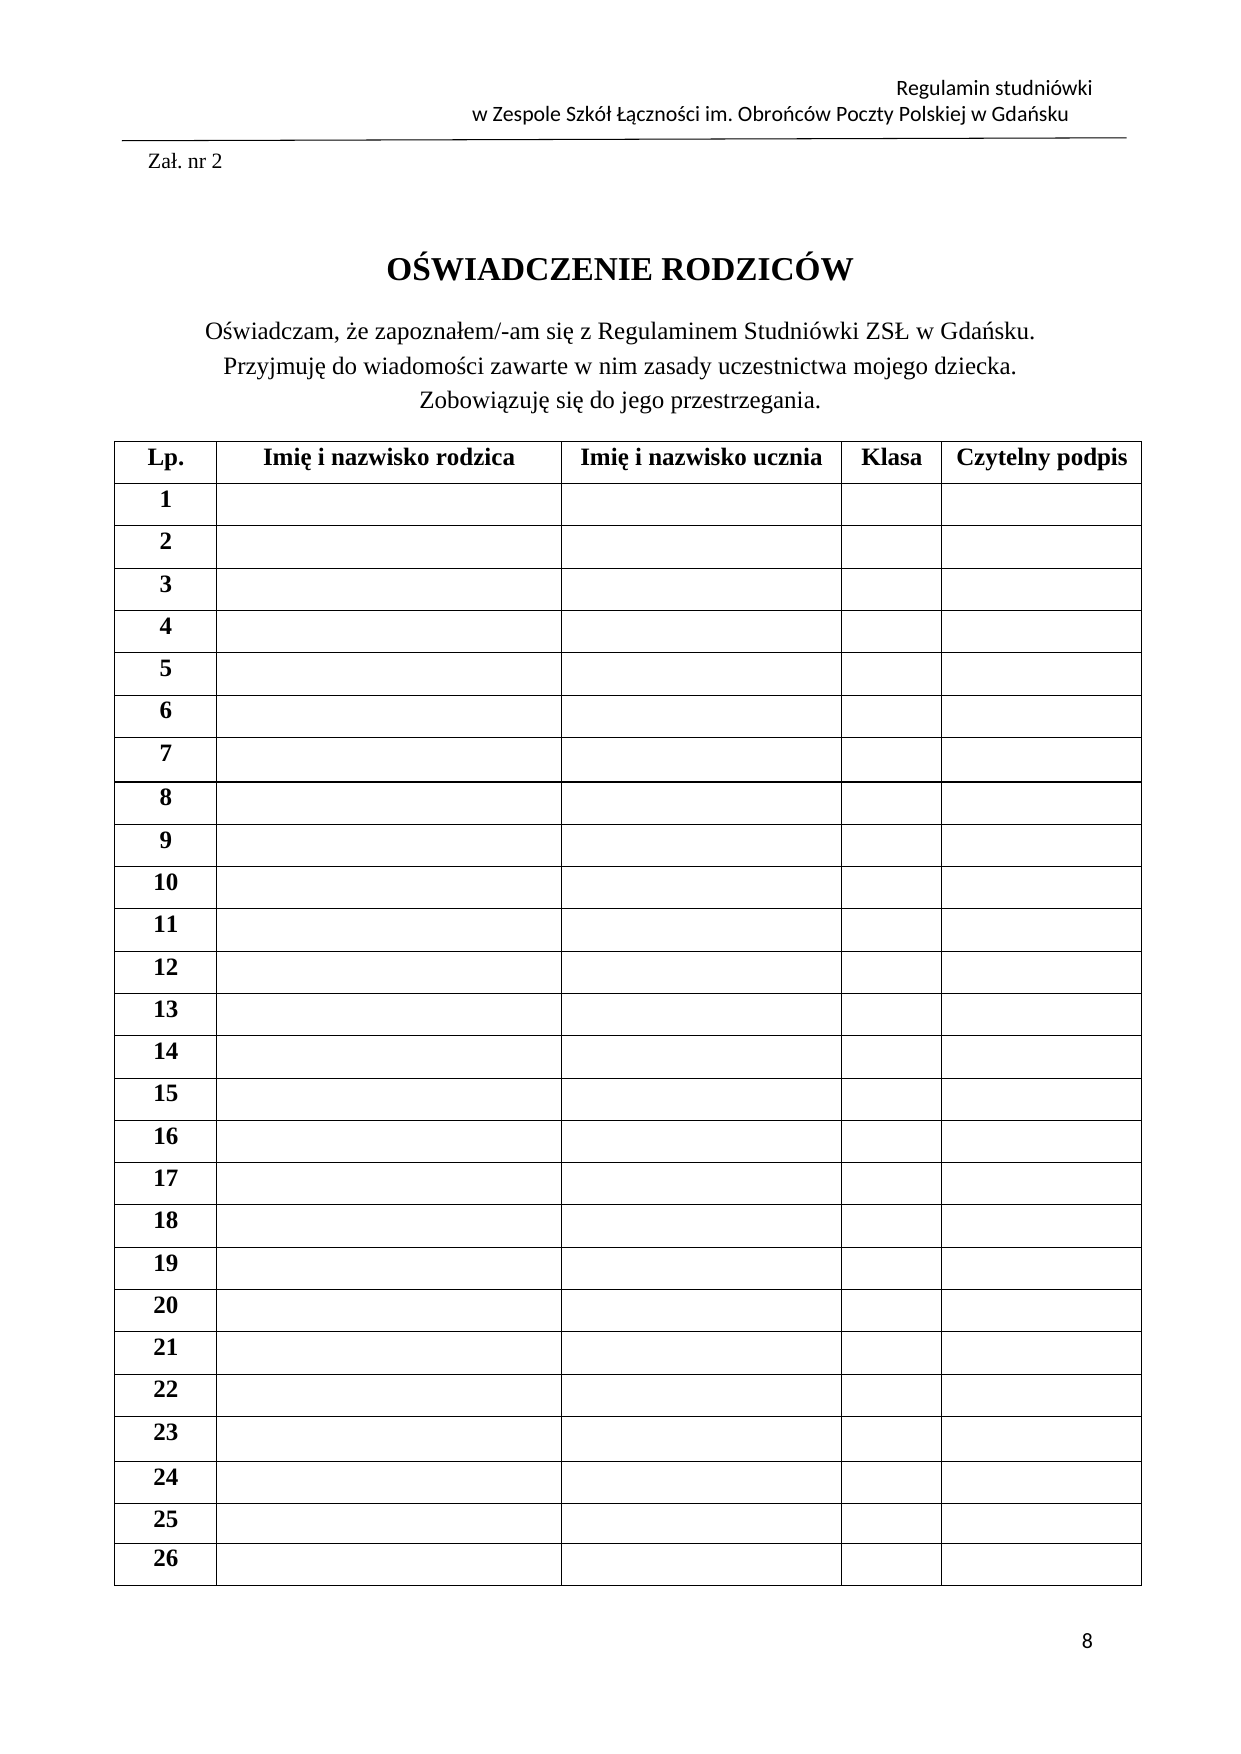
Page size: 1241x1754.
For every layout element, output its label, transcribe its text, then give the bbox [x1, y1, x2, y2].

table_cell [842, 484, 941, 525]
table_cell [842, 1121, 941, 1162]
table_cell 18 [115, 1205, 216, 1247]
table_cell [562, 1205, 841, 1247]
table_cell [562, 526, 841, 568]
text Oświadczam, że zapoznałem/-am się z Regulaminem Studniówki ZSŁ w Gdańsku. Przyjmuję do wiadomości zawarte w nim zasady uczestnictwa mojego dziecka. Zobowiązuję się do jego przestrzegania. [148, 316, 1093, 414]
table_cell [942, 569, 1141, 610]
table_cell 19 [115, 1248, 216, 1289]
table_cell [842, 696, 941, 737]
table_cell 8 [115, 783, 216, 824]
table_cell [942, 1290, 1141, 1331]
table_cell [562, 909, 841, 951]
table_cell [562, 867, 841, 908]
table_cell [942, 1205, 1141, 1247]
table_cell [842, 783, 941, 824]
table_cell [942, 909, 1141, 951]
table_cell [217, 526, 561, 568]
table_cell [942, 867, 1141, 908]
table_cell [842, 1036, 941, 1077]
table_cell [562, 825, 841, 866]
table_cell 7 [115, 738, 216, 781]
table_cell [842, 1462, 941, 1503]
text Zał. nr 2 [148, 148, 1093, 173]
table_cell [942, 611, 1141, 652]
table_cell [842, 952, 941, 993]
table_cell [217, 1248, 561, 1289]
table_cell [842, 738, 941, 781]
table_cell 1 [115, 484, 216, 525]
table_header Lp. [115, 442, 216, 483]
table_cell [842, 1504, 941, 1542]
table_cell [942, 994, 1141, 1035]
table_cell [217, 867, 561, 908]
table_cell [842, 1079, 941, 1120]
table_cell [562, 783, 841, 824]
table_cell 13 [115, 994, 216, 1035]
table_cell 10 [115, 867, 216, 908]
table_cell [562, 1417, 841, 1461]
table_cell [942, 484, 1141, 525]
table_cell [562, 1290, 841, 1331]
table_cell [942, 1544, 1141, 1585]
table_cell [942, 952, 1141, 993]
table_cell [217, 1332, 561, 1373]
table_cell 12 [115, 952, 216, 993]
table_cell 25 [115, 1504, 216, 1542]
table_cell [562, 1079, 841, 1120]
table_cell 24 [115, 1462, 216, 1503]
text OŚWIADCZENIE RODZICÓW [148, 250, 1093, 288]
table_cell [217, 825, 561, 866]
table_cell [217, 1290, 561, 1331]
table_cell [942, 1417, 1141, 1461]
table_cell [217, 1036, 561, 1077]
table_cell [842, 1544, 941, 1585]
table_cell 4 [115, 611, 216, 652]
table_cell [842, 611, 941, 652]
table_cell [942, 1163, 1141, 1204]
table_cell [217, 783, 561, 824]
table_cell 26 [115, 1544, 216, 1585]
table_cell [217, 696, 561, 737]
table_cell [942, 1248, 1141, 1289]
table_cell [217, 952, 561, 993]
table_cell [562, 1462, 841, 1503]
table_cell [942, 738, 1141, 781]
table_cell 14 [115, 1036, 216, 1077]
table_cell [842, 1205, 941, 1247]
table_cell [942, 1375, 1141, 1416]
table_cell 9 [115, 825, 216, 866]
table_cell [842, 1332, 941, 1373]
table_cell 17 [115, 1163, 216, 1204]
table_cell [217, 1121, 561, 1162]
table_cell [217, 1417, 561, 1461]
table_cell 3 [115, 569, 216, 610]
table_cell [562, 696, 841, 737]
table_cell [562, 653, 841, 694]
table_cell 2 [115, 526, 216, 568]
table_cell [217, 994, 561, 1035]
table_cell 16 [115, 1121, 216, 1162]
table_cell [217, 1375, 561, 1416]
table_header Imię i nazwisko rodzica [217, 442, 561, 483]
table_cell [562, 1544, 841, 1585]
table_cell [842, 1248, 941, 1289]
table_cell 21 [115, 1332, 216, 1373]
table_cell [942, 783, 1141, 824]
table_cell [942, 1079, 1141, 1120]
table_cell [942, 526, 1141, 568]
table_cell [217, 611, 561, 652]
table_cell [217, 484, 561, 525]
table_cell [942, 1332, 1141, 1373]
table_cell [562, 1504, 841, 1542]
table_cell [942, 653, 1141, 694]
table_cell 11 [115, 909, 216, 951]
table_cell [562, 994, 841, 1035]
table_cell [562, 1248, 841, 1289]
table_cell [217, 1079, 561, 1120]
table_cell [217, 653, 561, 694]
table_cell [562, 952, 841, 993]
table_cell [942, 1462, 1141, 1503]
table_cell [842, 825, 941, 866]
table_cell [217, 1462, 561, 1503]
table_cell [842, 909, 941, 951]
table_header Czytelny podpis [942, 442, 1141, 483]
table_cell [842, 569, 941, 610]
table_cell [217, 909, 561, 951]
table_cell 23 [115, 1417, 216, 1461]
table_cell [217, 1205, 561, 1247]
table_cell 5 [115, 653, 216, 694]
table_cell [942, 696, 1141, 737]
table_cell [842, 1417, 941, 1461]
table_header Klasa [842, 442, 941, 483]
table_cell 20 [115, 1290, 216, 1331]
table_cell [842, 867, 941, 908]
table_cell [217, 1504, 561, 1542]
table_cell 22 [115, 1375, 216, 1416]
table_cell [842, 1375, 941, 1416]
table_cell [942, 1036, 1141, 1077]
table_cell [842, 1163, 941, 1204]
table_cell [562, 1375, 841, 1416]
table_cell [942, 1504, 1141, 1542]
table_cell [562, 1163, 841, 1204]
table_header Imię i nazwisko ucznia [562, 442, 841, 483]
table_cell [562, 484, 841, 525]
table_cell [562, 1036, 841, 1077]
table_cell [942, 1121, 1141, 1162]
table_cell [842, 994, 941, 1035]
table_cell [217, 1163, 561, 1204]
table_cell [842, 653, 941, 694]
table_cell [562, 738, 841, 781]
table_cell [562, 1332, 841, 1373]
table_cell [217, 569, 561, 610]
table_cell 6 [115, 696, 216, 737]
table_cell [562, 1121, 841, 1162]
table_cell 15 [115, 1079, 216, 1120]
table_cell [562, 611, 841, 652]
table_cell [942, 825, 1141, 866]
table_cell [842, 1290, 941, 1331]
table_cell [217, 1544, 561, 1585]
table_cell [562, 569, 841, 610]
table_cell [842, 526, 941, 568]
table_cell [217, 738, 561, 781]
